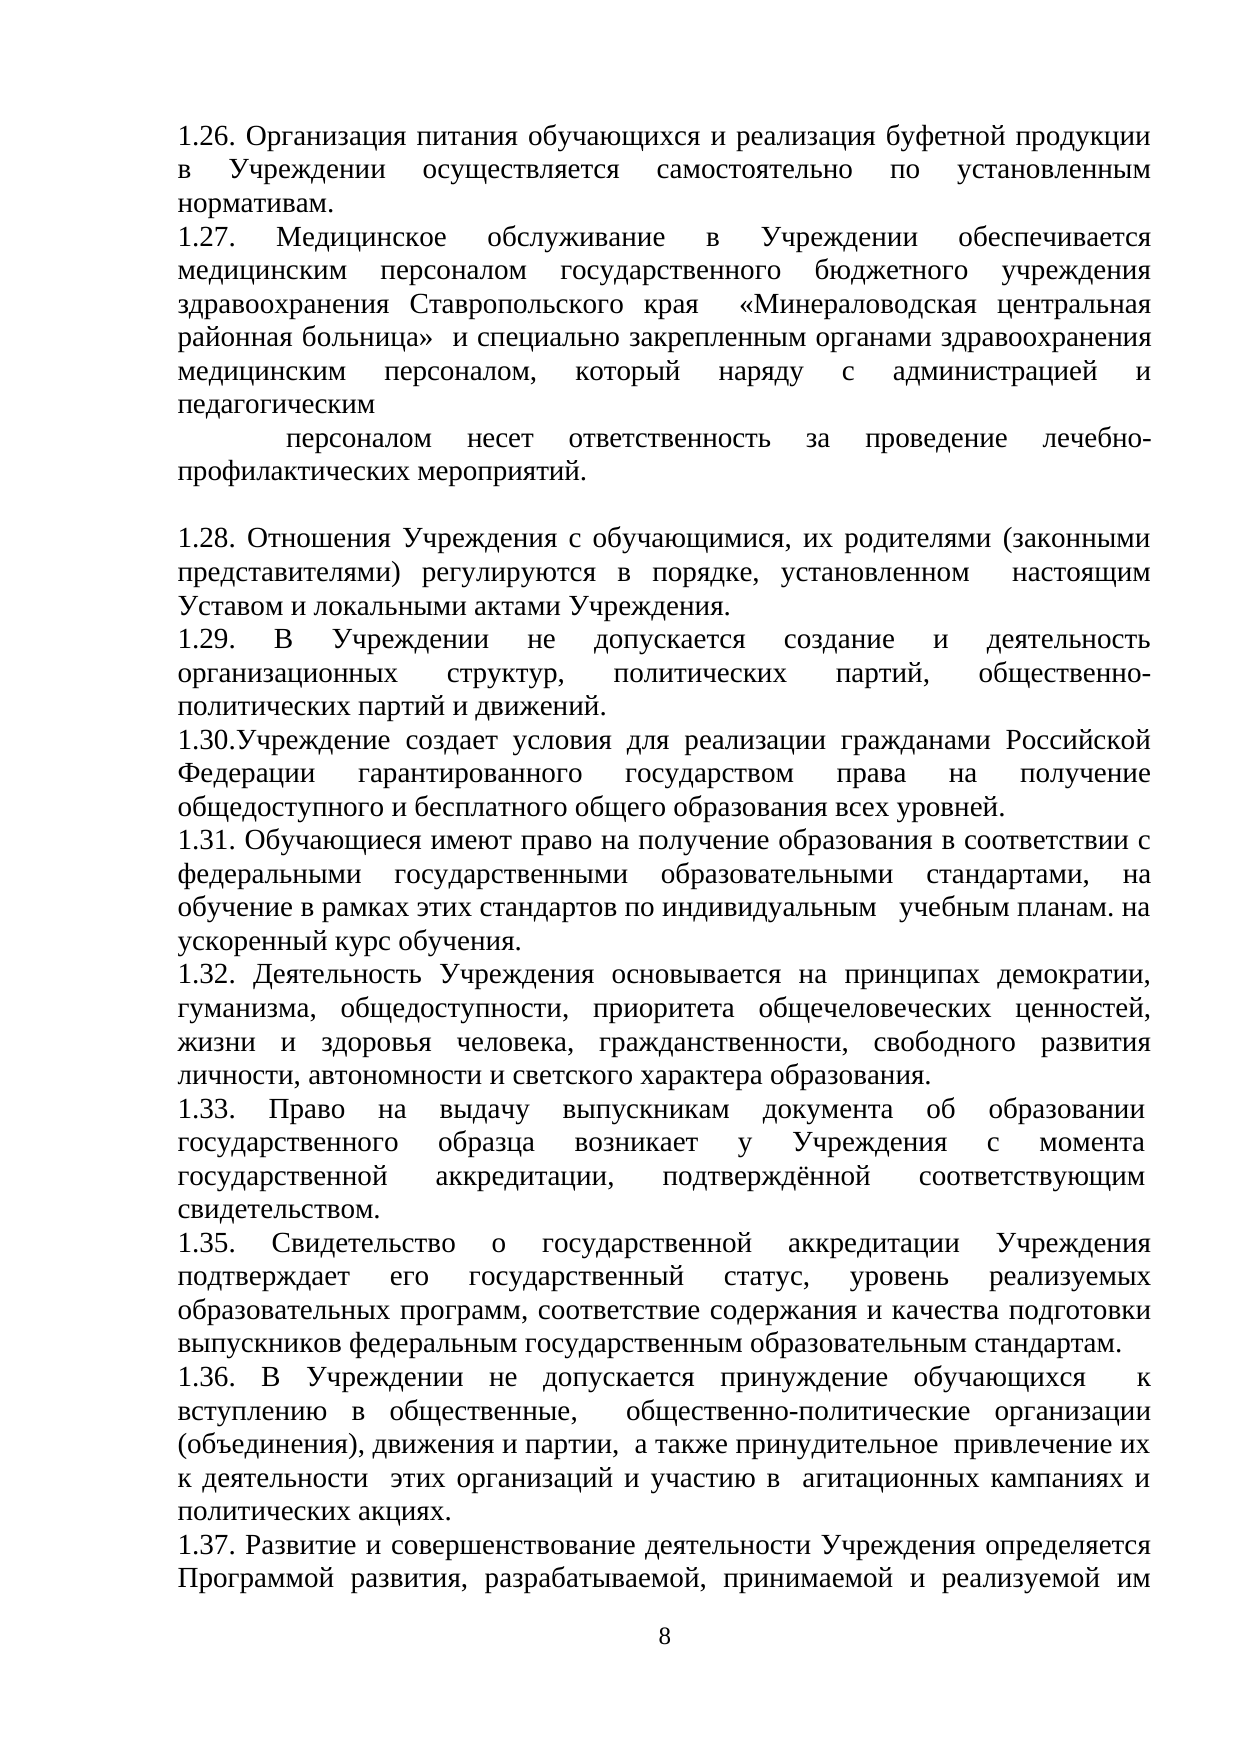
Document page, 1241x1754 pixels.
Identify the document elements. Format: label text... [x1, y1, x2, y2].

text 1.29. В Учреждении не допускается создание и деятельность организационных структур, политических партий, общественно-политических партий и движений. [177, 621, 1152, 722]
text 1.36. В Учреждении не допускается принуждение обучающихся к вступлению в общественные, общественно-политические организации (объединения), движения и партии, а также принудительное привлечение их к деятельности этих организаций и участию в агитационных кампаниях и политических акциях. [177, 1359, 1152, 1527]
text 1.32. Деятельность Учреждения основывается на принципах демократии, гуманизма, общедоступности, приоритета общечеловеческих ценностей, жизни и здоровья человека, гражданственности, свободного развития личности, автономности и светского характера образования. [177, 957, 1152, 1091]
text 1.27. Медицинское обслуживание в Учреждении обеспечивается медицинским персоналом государственного бюджетного учреждения здравоохранения Ставропольского края «Минераловодская центральная районная больница» и специально закрепленным органами здравоохранения медицинским персоналом, который наряду с администрацией и педагогическим [177, 219, 1152, 420]
text персоналом несет ответственность за проведение лечебно-профилактических мероприятий. [177, 420, 1152, 487]
text 1.35. Свидетельство о государственной аккредитации Учреждения подтверждает его государственный статус, уровень реализуемых образовательных программ, соответствие содержания и качества подготовки выпускников федеральным государственным образовательным стандартам. [177, 1225, 1152, 1359]
text 1.31. Обучающиеся имеют право на получение образования в соответствии с федеральными государственными образовательными стандартами, на обучение в рамках этих стандартов по индивидуальным учебным планам. на ускоренный курс обучения. [177, 822, 1152, 957]
text 1.30.Учреждение создает условия для реализации гражданами Российской Федерации гарантированного государством права на получение общедоступного и бесплатного общего образования всех уровней. [177, 722, 1152, 822]
text 1.33. Право на выдачу выпускникам документа об образовании государственного образца возникает у Учреждения с момента государственной аккредитации, подтверждённой соответствующим свидетельством. [177, 1091, 1146, 1225]
text 1.26. Организация питания обучающихся и реализация буфетной продукции в Учреждении осуществляется самостоятельно по установленным нормативам. [177, 118, 1152, 219]
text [177, 1527, 1152, 1594]
text 1.28. Отношения Учреждения с обучающимися, их родителями (законными представителями) регулируются в порядке, установленном настоящим Уставом и локальными актами Учреждения. [177, 521, 1152, 621]
